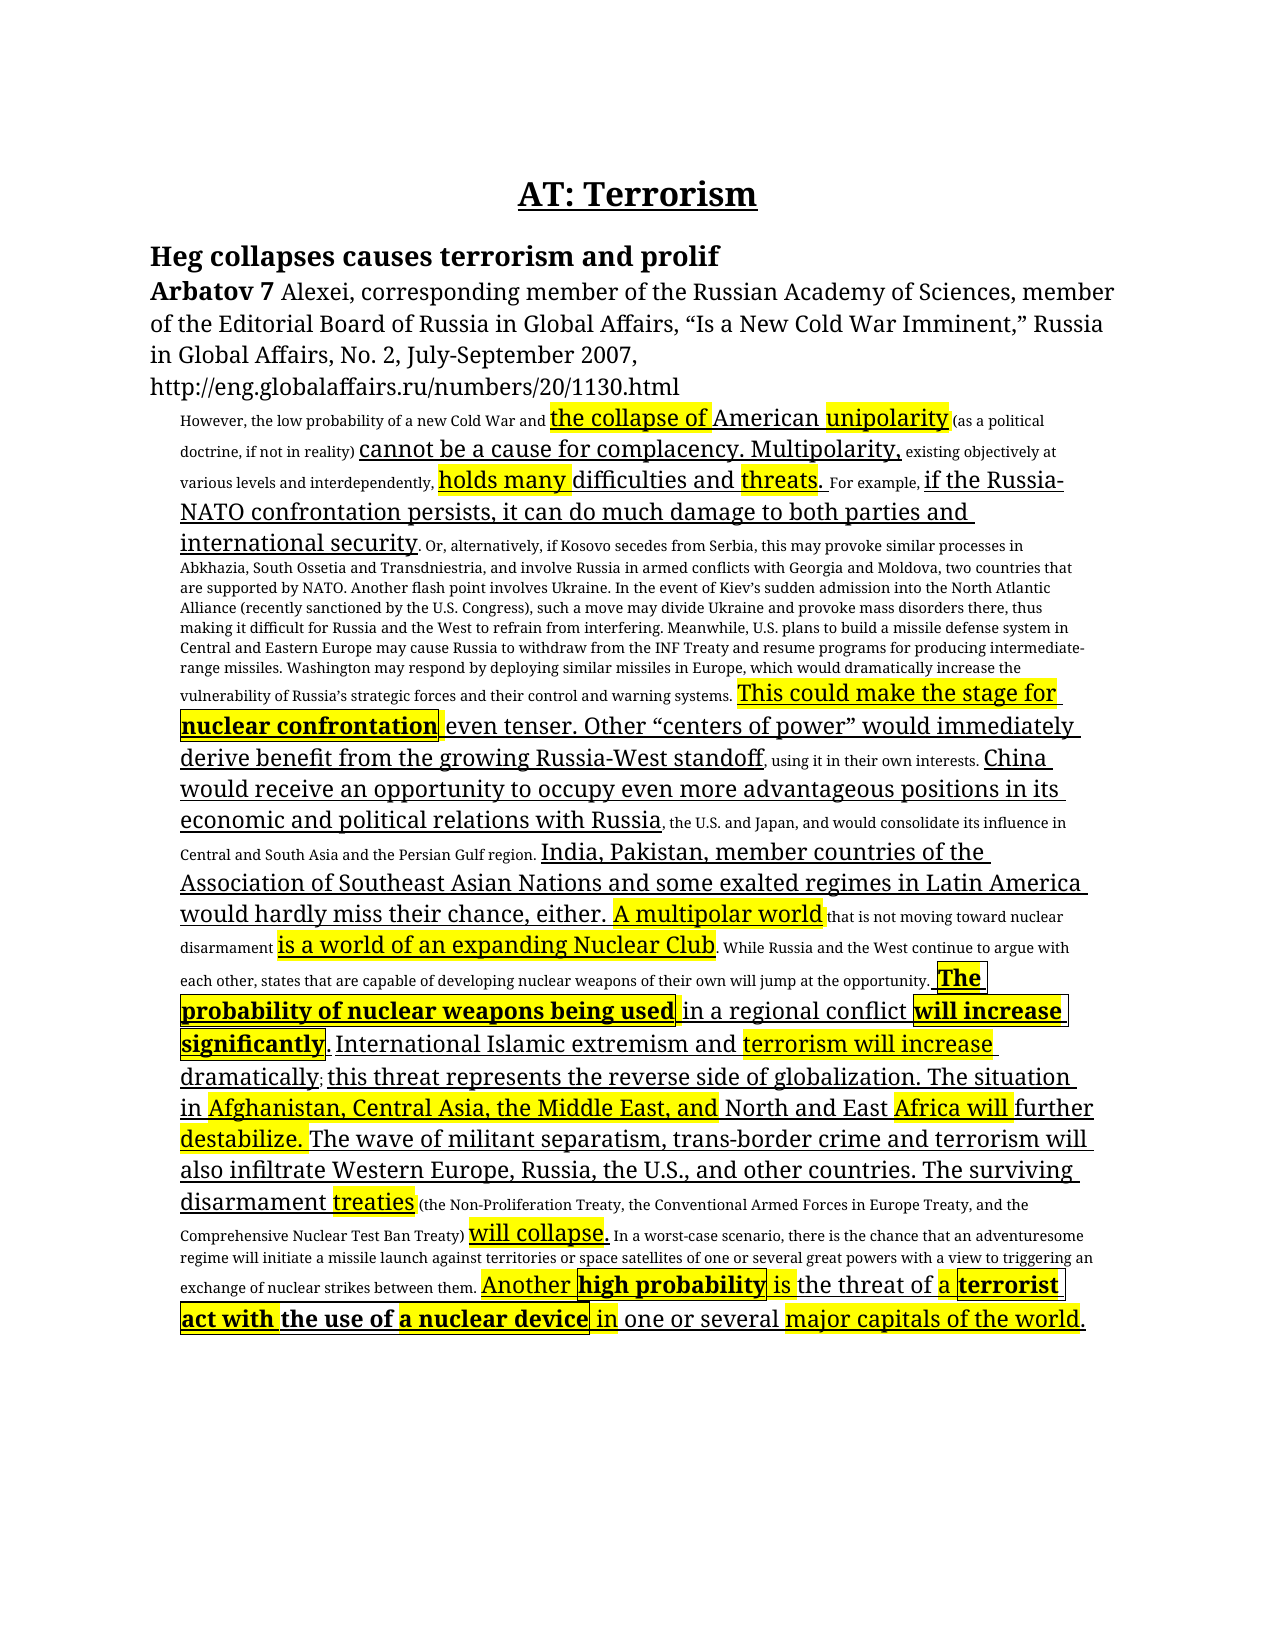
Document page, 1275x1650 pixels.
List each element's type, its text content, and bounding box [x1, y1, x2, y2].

text Arbatov 7 Alexei, corresponding member of the Russian Academy of Sciences, member of the Editorial Board of Russia in Global Affairs, “Is a New Cold War Imminent,” Russia in Global Affairs, No. 2, July-September 2007, http://eng.globalaffairs.ru/numbers/20/1130.html [150, 274, 1125, 402]
text However, the low probability of a new Cold War and the collapse of American unipolarity (as a political doctrine, if not in reality) cannot be a cause for complacency. Multipolarity, existing objectively at various levels and interdependently, holds many difficulties and threats. For example, if the Russia-NATO confrontation persists, it can do much damage to both parties and international security. Or, alternatively, if Kosovo secedes from Serbia, this may provoke similar processes in Abkhazia, South Ossetia and Transdniestria, and involve Russia in armed conflicts with Georgia and Moldova, two countries that are supported by NATO. Another flash point involves Ukraine. In the event of Kiev’s sudden admission into the North Atlantic Alliance (recently sanctioned by the U.S. Congress), such a move may divide Ukraine and provoke mass disorders there, thus making it difficult for Russia and the West to refrain from interfering. Meanwhile, U.S. plans to build a missile defense system in Central and Eastern Europe may cause Russia to withdraw from the INF Treaty and resume programs for producing intermediate-range missiles. Washington may respond by deploying similar missiles in Europe, which would dramatically increase the vulnerability of Russia’s strategic forces and their control and warning systems. This could make the stage for nuclear confrontation even tenser. Other “centers of power” would immediately derive benefit from the growing Russia-West standoff, using it in their own interests. China would receive an opportunity to occupy even more advantageous positions in its economic and political relations with Russia, the U.S. and Japan, and would consolidate its influence in Central and South Asia and the Persian Gulf region. India, Pakistan, member countries of the Association of Southeast Asian Nations and some exalted regimes in Latin America would hardly miss their chance, either. A multipolar world that is not moving toward nuclear disarmament is a world of an expanding Nuclear Club. While Russia and the West continue to argue with each other, states that are capable of developing nuclear weapons of their own will jump at the opportunity. The probability of nuclear weapons being used in a regional conflict will increase significantly. International Islamic extremism and terrorism will increase dramatically; this threat represents the reverse side of globalization. The situation in Afghanistan, Central Asia, the Middle East, and North and East Africa will further destabilize. The wave of militant separatism, trans-border crime and terrorism will also infiltrate Western Europe, Russia, the U.S., and other countries. The surviving disarmament treaties (the Non-Proliferation Treaty, the Conventional Armed Forces in Europe Treaty, and the Comprehensive Nuclear Test Ban Treaty) will collapse. In a worst-case scenario, there is the chance that an adventuresome regime will initiate a missile launch against territories or space satellites of one or several great powers with a view to triggering an exchange of nuclear strikes between them. Another high probability is the threat of a terrorist act with the use of a nuclear device in one or several major capitals of the world. [180, 402, 1095, 1335]
subtitle Heg collapses causes terrorism and prolif [150, 237, 1125, 274]
subtitle AT: Terrorism [150, 171, 1125, 216]
